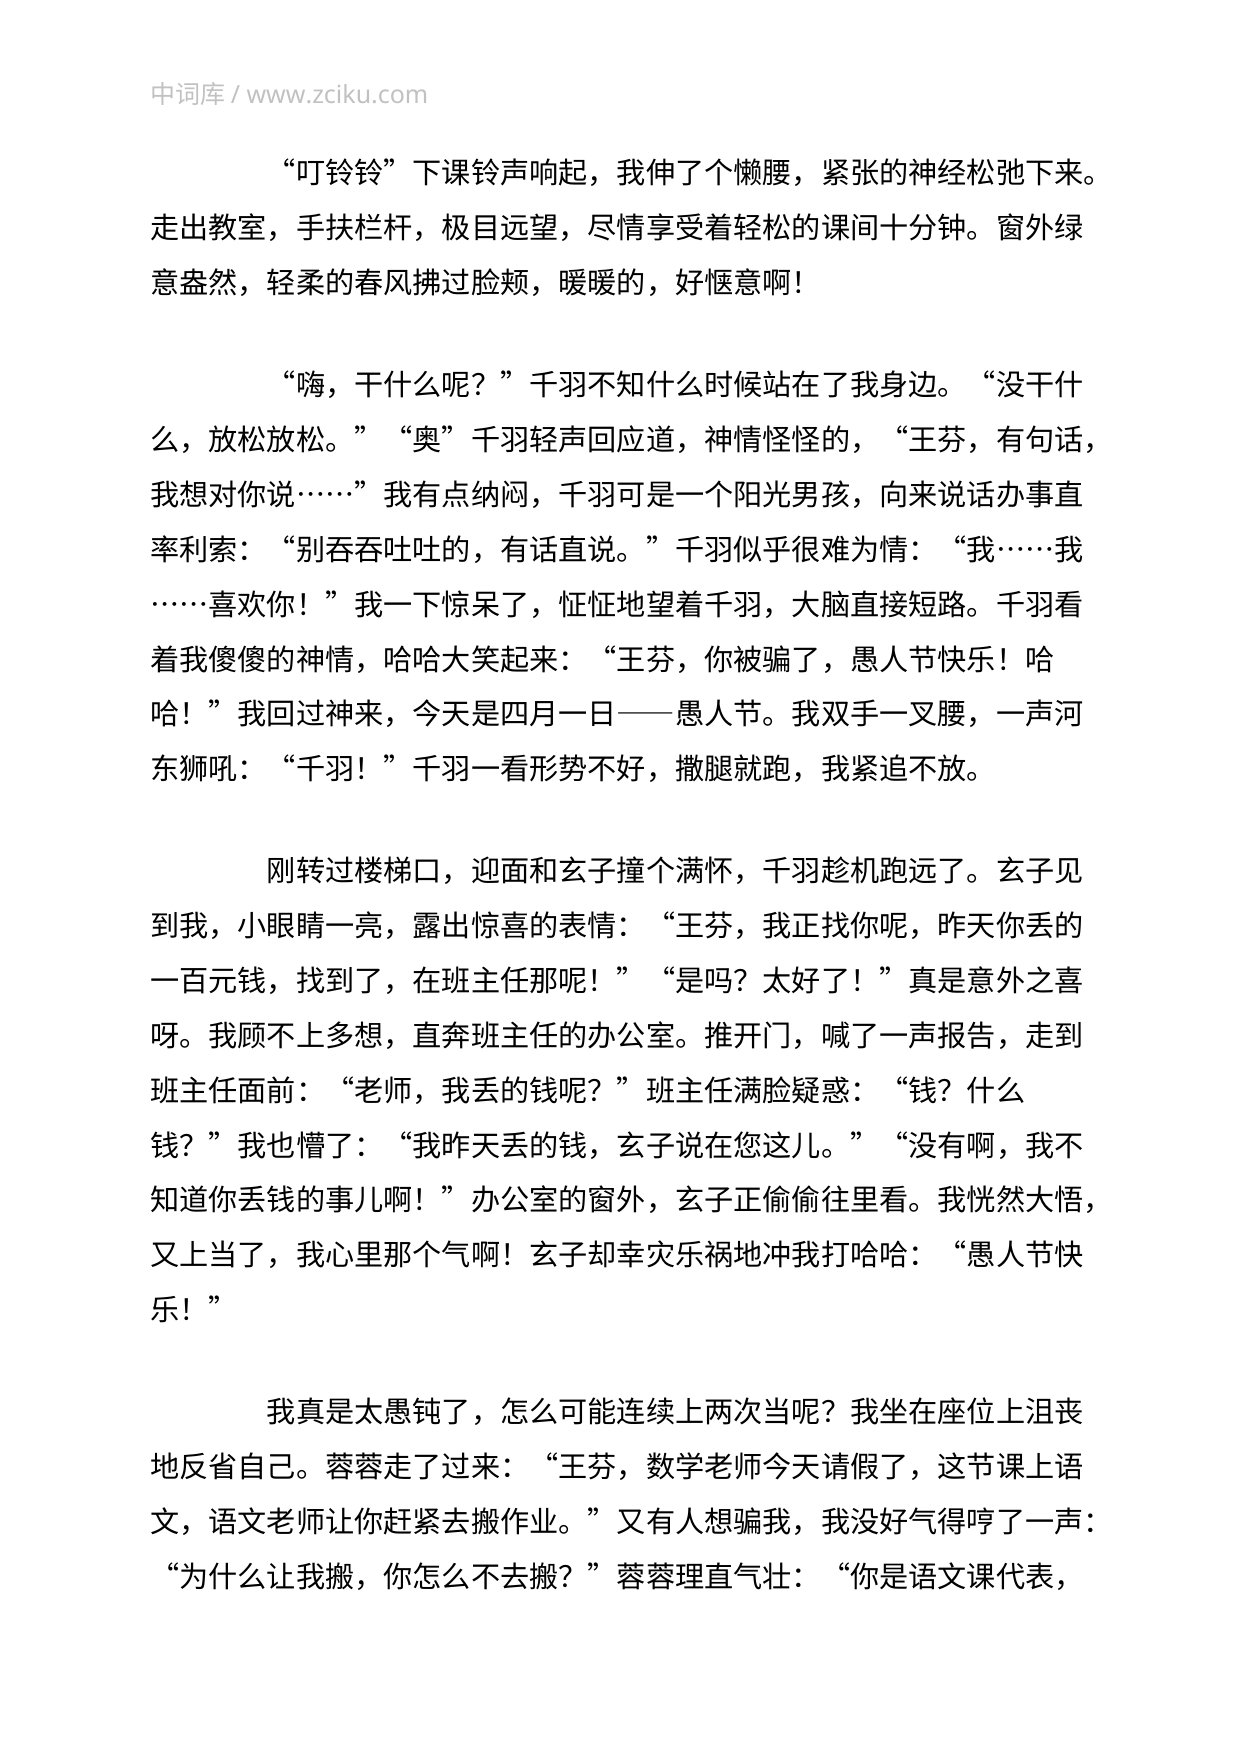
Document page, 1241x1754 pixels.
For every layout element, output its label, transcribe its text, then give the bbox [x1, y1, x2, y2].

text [150, 1388, 1090, 1596]
text 刚转过楼梯口，迎面和玄子撞个满怀，千羽趁机跑远了。玄子见到我，小眼睛一亮，露出惊喜的表情：“王芬，我正找你呢，昨天你丢的一百元钱，找到了，在班主任那呢！”“是吗？太好了！”真是意外之喜呀。我顾不上多想，直奔班主任的办公室。推开门，喊了一声报告，走到班主任面前：“老师，我丢的钱呢？”班主任满脸疑惑：“钱？什么钱？”我也懵了：“我昨天丢的钱，玄子说在您这儿。”“没有啊，我不知道你丢钱的事儿啊！”办公室的窗外，玄子正偷偷往里看。我恍然大悟，又上当了，我心里那个气啊！玄子却幸灾乐祸地冲我打哈哈：“愚人节快乐！” [150, 848, 1090, 1329]
text “叮铃铃”下课铃声响起，我伸了个懒腰，紧张的神经松弛下来。走出教室，手扶栏杆，极目远望，尽情享受着轻松的课间十分钟。窗外绿意盎然，轻柔的春风拂过脸颊，暖暖的，好惬意啊！ [150, 150, 1090, 302]
text “嗨，干什么呢？”千羽不知什么时候站在了我身边。“没干什么，放松放松。”“奥”千羽轻声回应道，神情怪怪的，“王芬，有句话，我想对你说……”我有点纳闷，千羽可是一个阳光男孩，向来说话办事直率利索：“别吞吞吐吐的，有话直说。”千羽似乎很难为情：“我……我……喜欢你！”我一下惊呆了，怔怔地望着千羽，大脑直接短路。千羽看着我傻傻的神情，哈哈大笑起来：“王芬，你被骗了，愚人节快乐！哈哈！”我回过神来，今天是四月一日——愚人节。我双手一叉腰，一声河东狮吼：“千羽！”千羽一看形势不好，撒腿就跑，我紧追不放。 [150, 362, 1090, 788]
